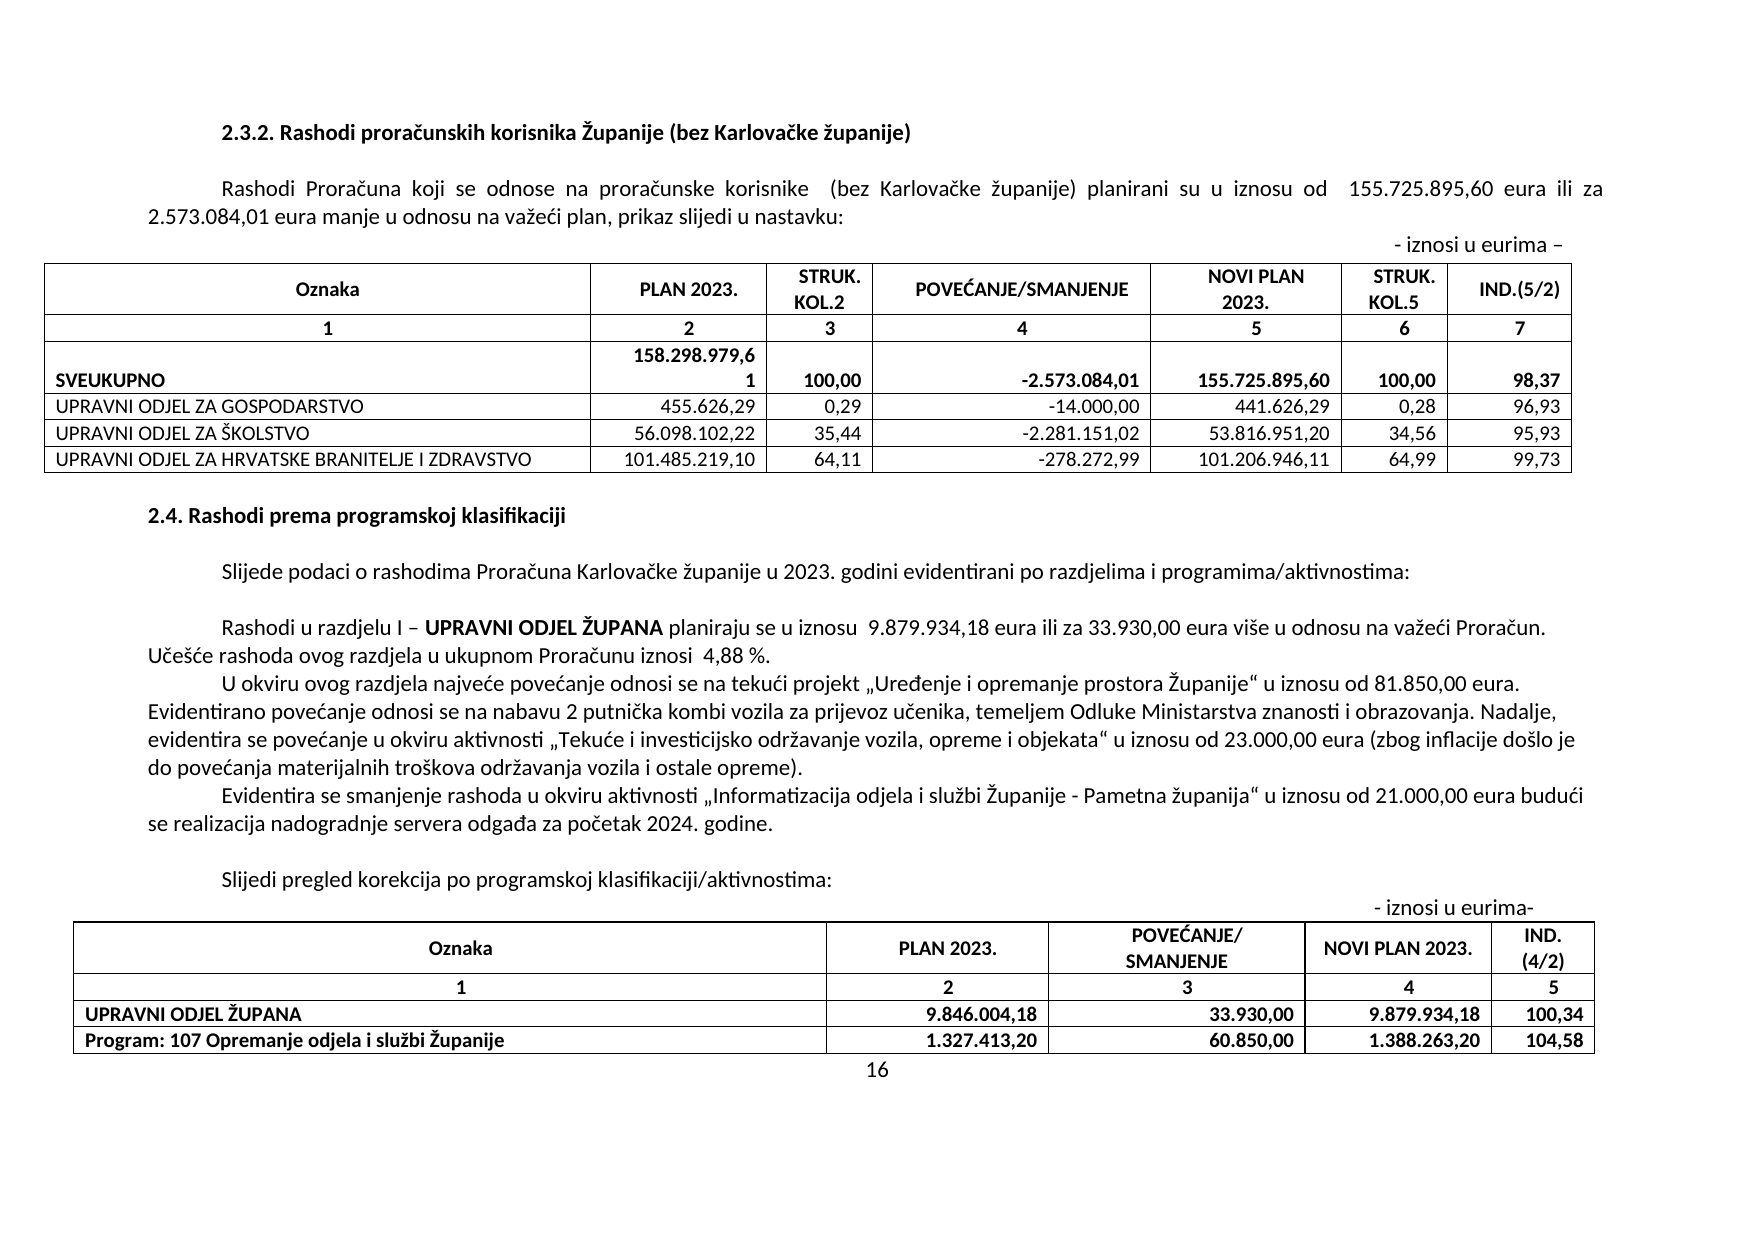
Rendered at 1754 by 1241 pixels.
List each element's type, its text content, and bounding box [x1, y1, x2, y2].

table_cell UPRAVNI ODJEL ZA ŠKOLSTVO [45, 420, 590, 446]
table_cell -14.000,00 [873, 394, 1150, 419]
table_cell 3 [767, 315, 872, 341]
table_cell 101.206.946,11 [1151, 447, 1341, 472]
table_cell 441.626,29 [1151, 394, 1341, 419]
table_header POVEĆANJE/SMANJENJE [1049, 923, 1304, 973]
table_cell 1.388.263,20 [1306, 1027, 1491, 1053]
table_cell 100,00 [1342, 342, 1447, 393]
table_cell 5 [1151, 315, 1341, 341]
table_cell 0,29 [767, 394, 872, 419]
table_cell -2.573.084,01 [873, 342, 1150, 393]
table_header Oznaka [45, 264, 590, 314]
table_header PLAN 2023. [827, 923, 1048, 973]
table_cell 0,28 [1342, 394, 1447, 419]
table_cell 2 [827, 974, 1048, 1000]
table_header NOVI PLAN 2023. [1306, 923, 1491, 973]
table_cell 155.725.895,60 [1151, 342, 1341, 393]
table_header POVEĆANJE/SMANJENJE [873, 264, 1150, 314]
table_header Oznaka [74, 923, 826, 973]
text Rashodi Proračuna koji se odnose na proračunske korisnike (bez Karlovačke županije) planirani su u iznosu od 155.725.895,60 eura ili za 2.573.084,01 eura manje u odnosu na važeći plan, prikaz slijedi u nastavku: [148, 174, 1606, 230]
text Rashodi u razdjelu I – UPRAVNI ODJEL ŽUPANA planiraju se u iznosu 9.879.934,18 eura ili za 33.930,00 eura više u odnosu na važeći Proračun. Učešće rashoda ovog razdjela u ukupnom Proračunu iznosi 4,88 %. [148, 613, 1606, 669]
table_cell 100,00 [767, 342, 872, 393]
table_header STRUK. KOL.2 [767, 264, 872, 314]
table_cell 33.930,00 [1049, 1001, 1304, 1026]
table_cell 98,37 [1448, 342, 1571, 393]
table_cell 5 [1492, 974, 1594, 1000]
table_cell UPRAVNI ODJEL ZA GOSPODARSTVO [45, 394, 590, 419]
text Slijedi pregled korekcija po programskoj klasifikaciji/aktivnostima: - iznosi u eurima- [148, 865, 1606, 921]
table_cell 158.298.979,61 [591, 342, 766, 393]
table_cell UPRAVNI ODJEL ZA HRVATSKE BRANITELJE I ZDRAVSTVO [45, 447, 590, 472]
table_header NOVI PLAN 2023. [1151, 264, 1341, 314]
table_cell 53.816.951,20 [1151, 420, 1341, 446]
table_cell 9.879.934,18 [1306, 1001, 1491, 1026]
table_cell 455.626,29 [591, 394, 766, 419]
table_cell 6 [1342, 315, 1447, 341]
table_cell SVEUKUPNO [45, 342, 590, 393]
table_cell Program: 107 Opremanje odjela i službi Županije [74, 1027, 826, 1053]
table_cell -2.281.151,02 [873, 420, 1150, 446]
text - iznosi u eurima – [221, 230, 1606, 258]
table_header IND.(5/2) [1448, 264, 1571, 314]
text 2.4. Rashodi prema programskoj klasifikaciji [148, 501, 1606, 529]
table_header PLAN 2023. [591, 264, 766, 314]
table_cell 100,34 [1492, 1001, 1594, 1026]
table_cell 35,44 [767, 420, 872, 446]
table_cell 4 [1306, 974, 1491, 1000]
table_cell 3 [1049, 974, 1304, 1000]
table_header STRUK. KOL.5 [1342, 264, 1447, 314]
table_cell 4 [873, 315, 1150, 341]
table_cell 1 [74, 974, 826, 1000]
table_header IND. (4/2) [1492, 923, 1594, 973]
table_cell 56.098.102,22 [591, 420, 766, 446]
text U okviru ovog razdjela najveće povećanje odnosi se na tekući projekt „Uređenje i opremanje prostora Županije“ u iznosu od 81.850,00 eura. Evidentirano povećanje odnosi se na nabavu 2 putnička kombi vozila za prijevoz učenika, temeljem Odluke Ministarstva znanosti i obrazovanja. Nadalje, evidentira se povećanje u okviru aktivnosti „Tekuće i investicijsko održavanje vozila, opreme i objekata“ u iznosu od 23.000,00 eura (zbog inflacije došlo je do povećanja materijalnih troškova održavanja vozila i ostale opreme). [148, 669, 1606, 781]
table_cell 64,99 [1342, 447, 1447, 472]
table_cell -278.272,99 [873, 447, 1150, 472]
table_cell 60.850,00 [1049, 1027, 1304, 1053]
table_cell 2 [591, 315, 766, 341]
text Slijede podaci o rashodima Proračuna Karlovačke županije u 2023. godini evidentirani po razdjelima i programima/aktivnostima: [148, 557, 1606, 585]
table_cell 96,93 [1448, 394, 1571, 419]
table_cell 99,73 [1448, 447, 1571, 472]
table_cell 1 [45, 315, 590, 341]
text 2.3.2. Rashodi proračunskih korisnika Županije (bez Karlovačke županije) [148, 118, 1606, 146]
table_cell 104,58 [1492, 1027, 1594, 1053]
table_cell 7 [1448, 315, 1571, 341]
table_cell 95,93 [1448, 420, 1571, 446]
table_cell UPRAVNI ODJEL ŽUPANA [74, 1001, 826, 1026]
table_cell 101.485.219,10 [591, 447, 766, 472]
table_cell 1.327.413,20 [827, 1027, 1048, 1053]
text Evidentira se smanjenje rashoda u okviru aktivnosti „Informatizacija odjela i službi Županije - Pametna županija“ u iznosu od 21.000,00 eura budući se realizacija nadogradnje servera odgađa za početak 2024. godine. [148, 781, 1606, 837]
table_cell 64,11 [767, 447, 872, 472]
table_cell 9.846.004,18 [827, 1001, 1048, 1026]
table_cell 34,56 [1342, 420, 1447, 446]
